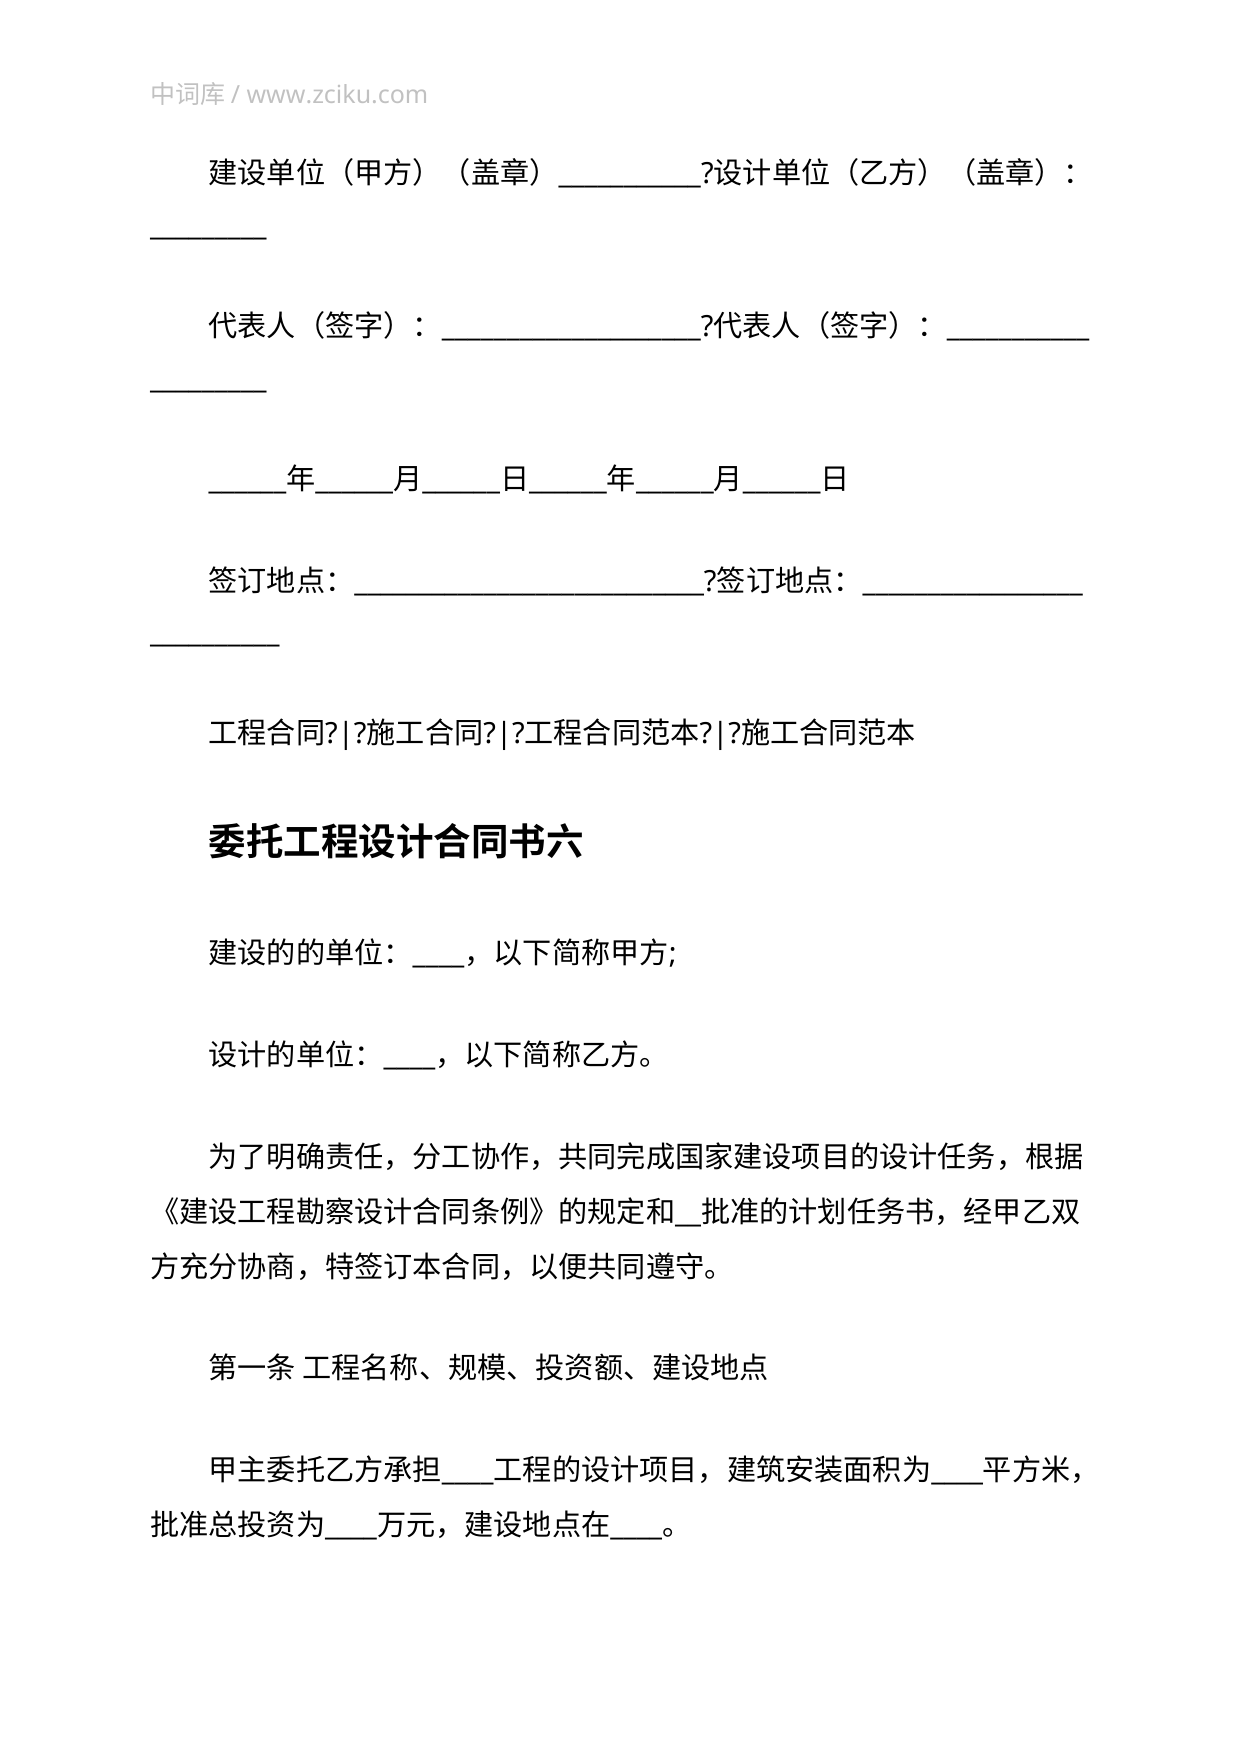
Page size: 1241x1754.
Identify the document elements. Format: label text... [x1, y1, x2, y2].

text 建设的的单位：____，以下简称甲方; [150, 929, 1090, 972]
text 建设单位（甲方）（盖章）___________?设计单位（乙方）（盖章）：_________ [150, 150, 1090, 244]
text 工程合同?|?施工合同?|?工程合同范本?|?施工合同范本 [150, 710, 1090, 752]
text 委托工程设计合同书六 [150, 812, 1090, 866]
text 设计的单位：____，以下简称乙方。 [150, 1031, 1090, 1074]
text 签订地点：___________________________?签订地点：___________________________ [150, 557, 1090, 651]
text 第一条 工程名称、规模、投资额、建设地点 [150, 1345, 1090, 1387]
text 为了明确责任，分工协作，共同完成国家建设项目的设计任务，根据《建设工程勘察设计合同条例》的规定和__批准的计划任务书，经甲乙双方充分协商，特签订本合同，以便共同遵守。 [150, 1133, 1090, 1286]
text ______年______月______日______年______月______日 [150, 455, 1090, 498]
text 代表人（签字）：____________________?代表人（签字）：____________________ [150, 303, 1090, 397]
text 甲主委托乙方承担____工程的设计项目，建筑安装面积为____平方米，批准总投资为____万元，建设地点在____。 [150, 1447, 1090, 1544]
